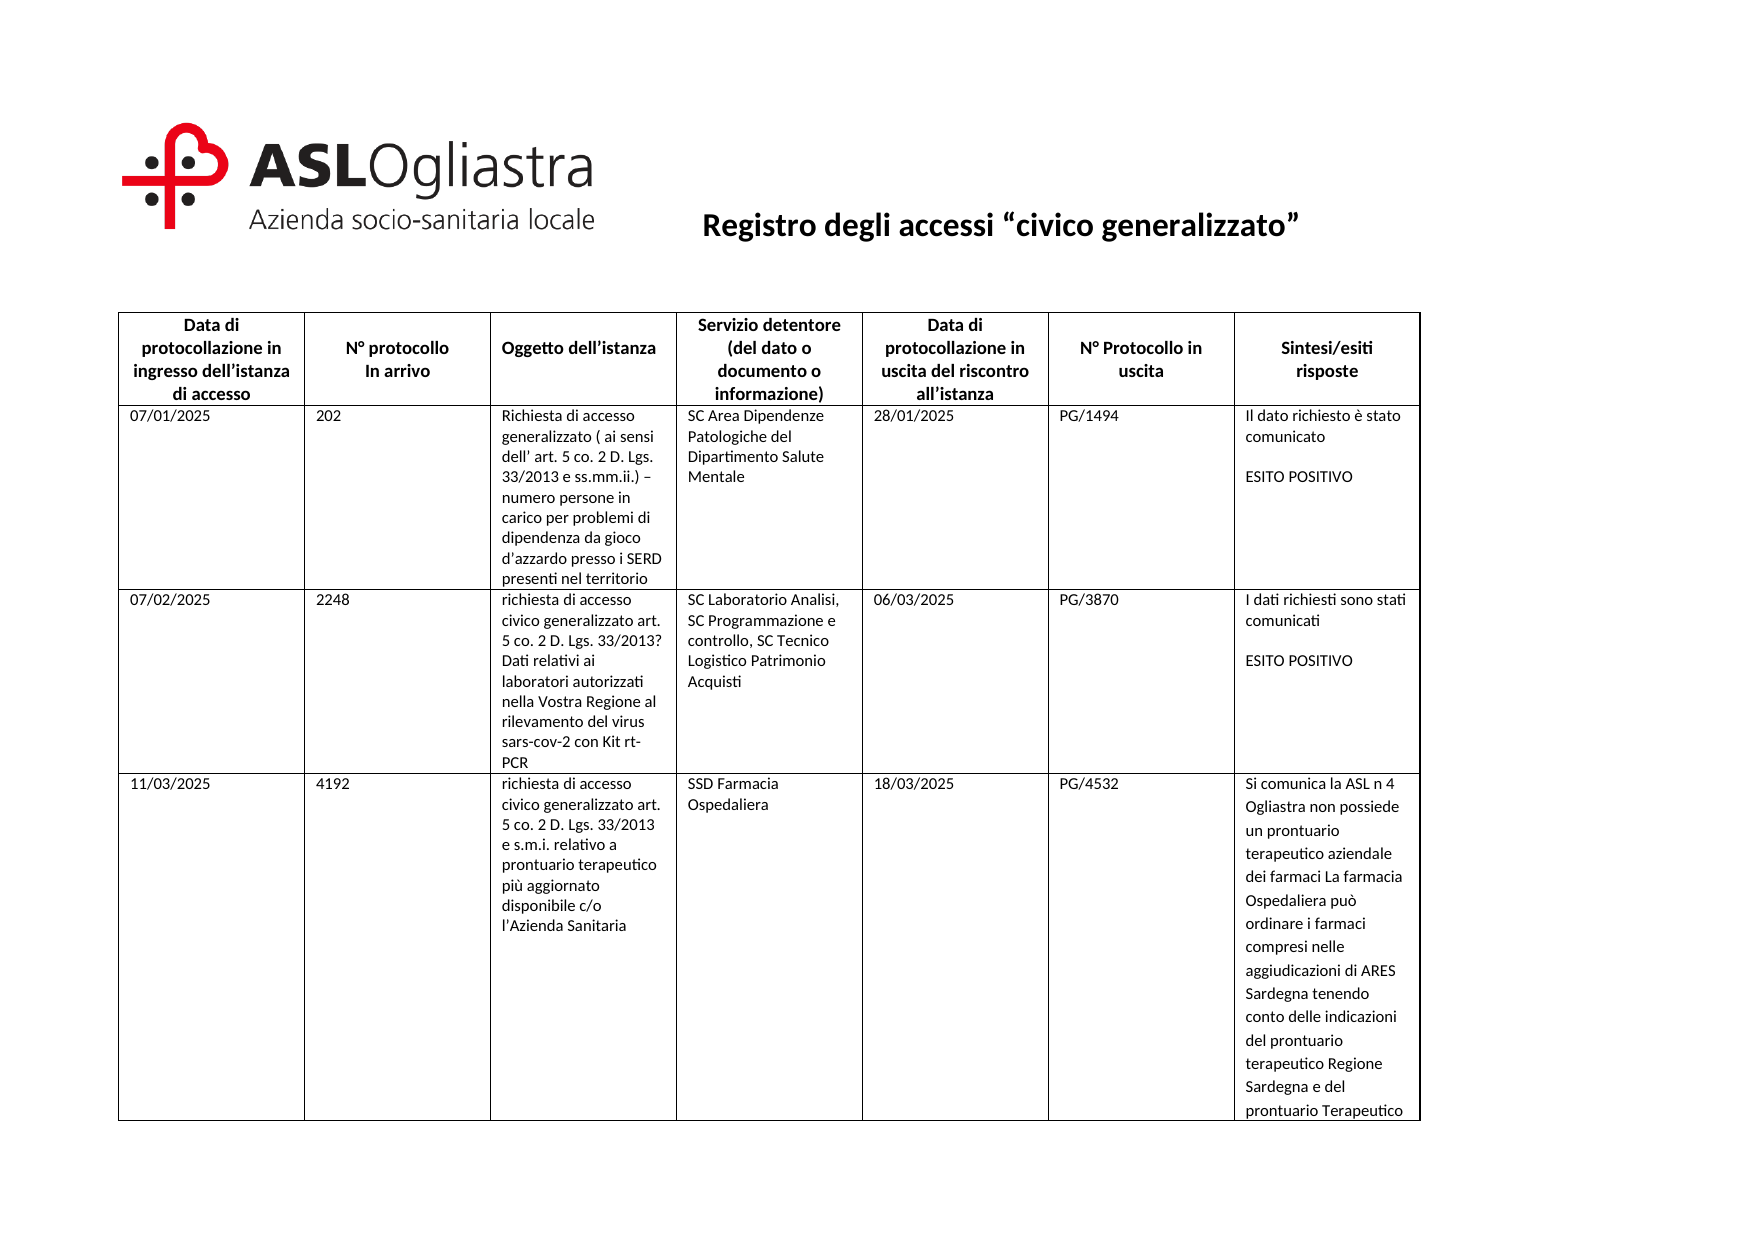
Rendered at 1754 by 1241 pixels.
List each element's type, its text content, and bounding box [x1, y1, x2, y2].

table_cell 07/01/2025 [119, 406, 304, 588]
table_cell 4192 [305, 774, 490, 1120]
table_header N° protocollo In arrivo [305, 313, 490, 405]
table_header N° Protocollo in uscita [1049, 313, 1234, 405]
table_cell Richiesta di accesso generalizzato ( ai sensi dell’ art. 5 co. 2 D. Lgs. 33/2013 e ss.mm.ii.) – numero persone in carico per problemi di dipendenza da gioco d’azzardo presso i SERD presenti nel territorio [491, 406, 676, 588]
table_cell 2248 [305, 590, 490, 772]
table_cell 06/03/2025 [863, 590, 1048, 772]
table_cell 11/03/2025 [119, 774, 304, 1120]
picture [118, 118, 594, 237]
table_cell PG/1494 [1049, 406, 1234, 588]
table_header Oggetto dell’istanza [491, 313, 676, 405]
table_cell Il dato richiesto è stato comunicato ESITO POSITIVO [1235, 406, 1419, 588]
table_header Servizio detentore (del dato o documento o informazione) [677, 313, 862, 405]
table_cell 28/01/2025 [863, 406, 1048, 588]
table_cell I dati richiesti sono stati comunicati ESITO POSITIVO [1235, 590, 1419, 772]
table_cell 07/02/2025 [119, 590, 304, 772]
table_header Sintesi/esiti risposte [1235, 313, 1419, 405]
table_cell 202 [305, 406, 490, 588]
table_cell PG/3870 [1049, 590, 1234, 772]
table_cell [491, 774, 676, 1120]
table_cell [1235, 774, 1419, 1120]
table_header Data di protocollazione in ingresso dell’istanza di accesso [119, 313, 304, 405]
table_cell SC Area Dipendenze Patologiche del Dipartimento Salute Mentale [677, 406, 862, 588]
table_cell richiesta di accesso civico generalizzato art. 5 co. 2 D. Lgs. 33/2013? Dati relativi ai laboratori autorizzati nella Vostra Regione al rilevamento del virus sars-cov-2 con Kit rt-PCR [491, 590, 676, 772]
table_cell PG/4532 [1049, 774, 1234, 1120]
table_header Data di protocollazione in uscita del riscontro all’istanza [863, 313, 1048, 405]
table_cell 18/03/2025 [863, 774, 1048, 1120]
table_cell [677, 774, 862, 1120]
table_cell SC Laboratorio Analisi, SC Programmazione e controllo, SC Tecnico Logistico Patrimonio Acquisti [677, 590, 862, 772]
